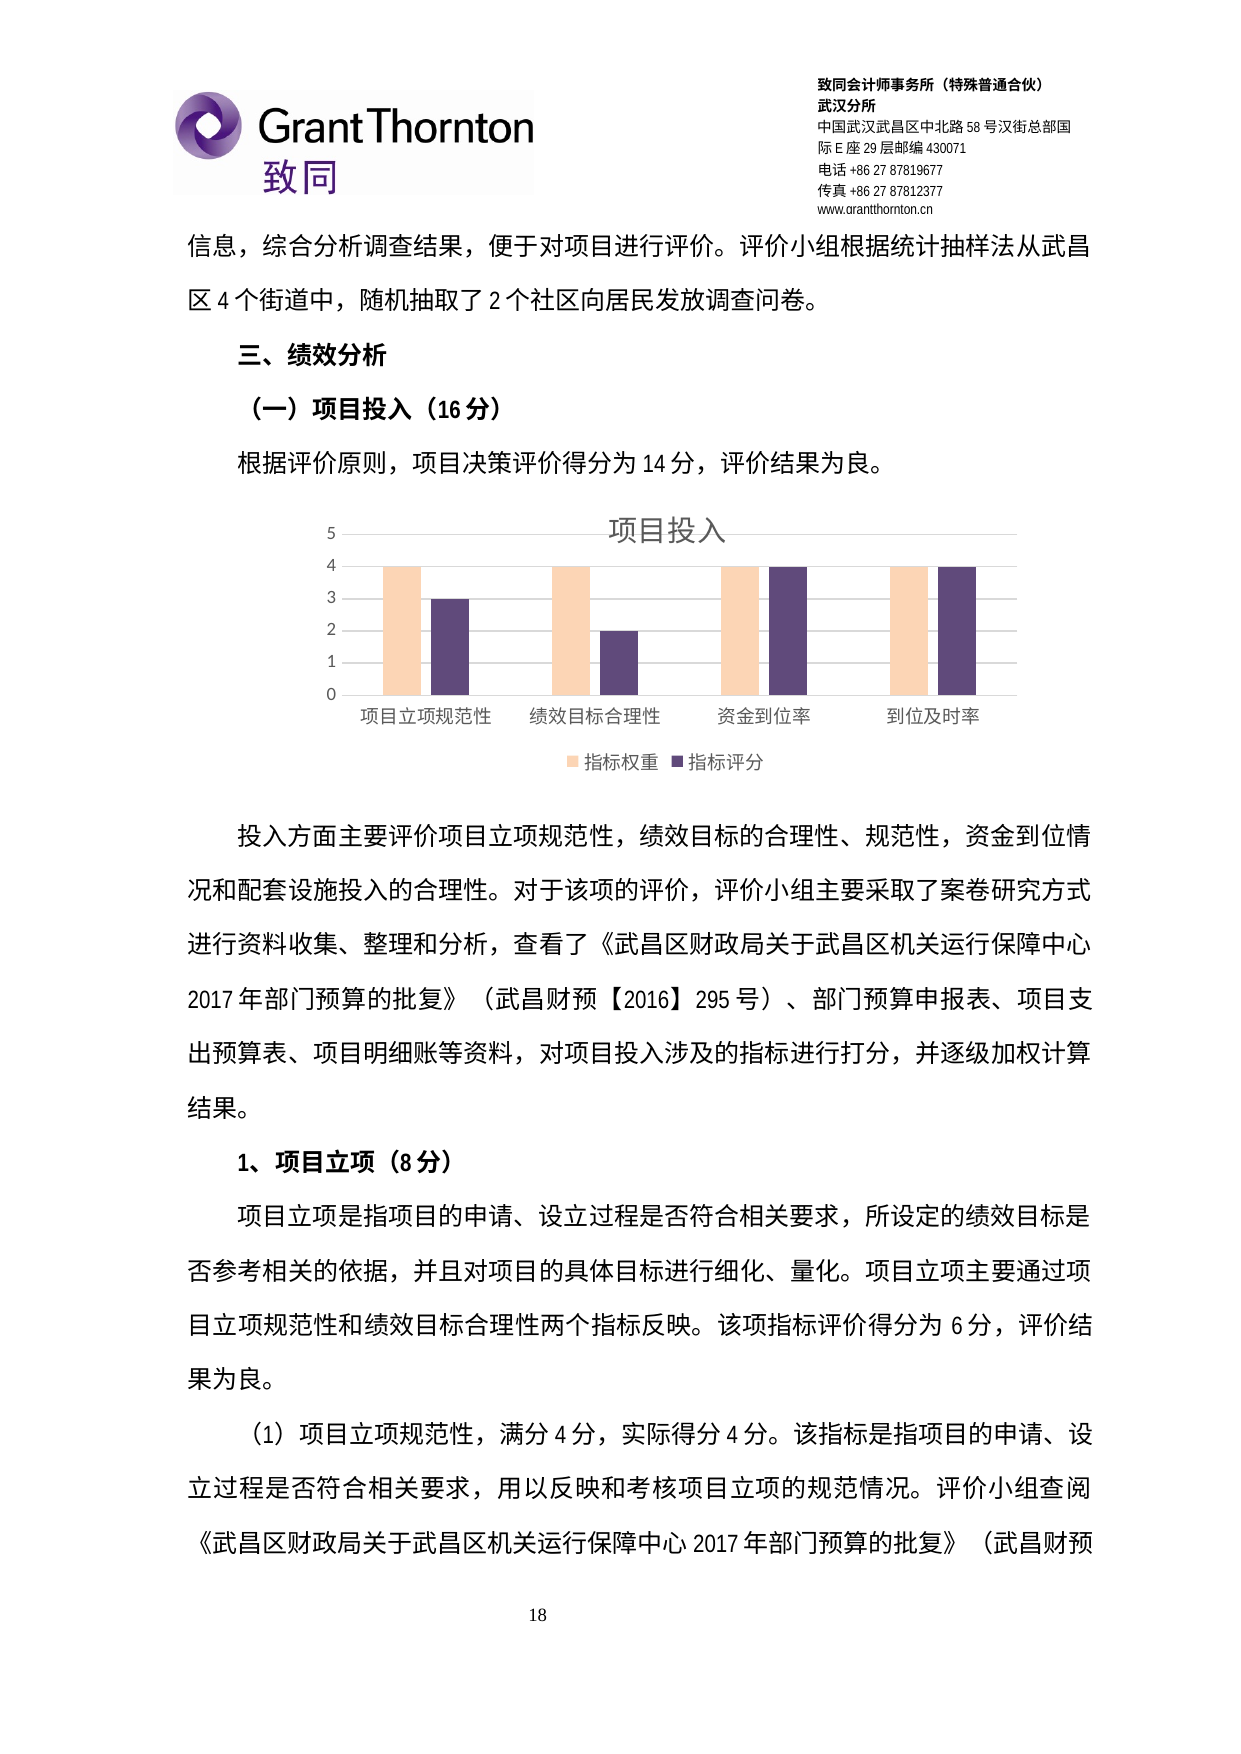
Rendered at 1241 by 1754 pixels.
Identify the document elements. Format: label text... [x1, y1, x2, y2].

text 三、绩效分析 [187, 335, 1094, 371]
text （3）调查问卷的制作与安排。调查问卷由绩效评价小组根据项目资料，结合绩效指标框架，针对项目实际情况，设计合理的调查问题，收集相关、有效的问卷信息，综合分析调查结果，便于对项目进行评价。评价小组根据统计抽样法从武昌区4个街道中，随机抽取了2个社区向居民发放调查问卷。 [187, 226, 1094, 317]
text （一）项目投入（16分） [187, 389, 1094, 426]
text 项目立项是指项目的申请、设立过程是否符合相关要求，所设定的绩效目标是否参考相关的依据，并且对项目的具体目标进行细化、量化。项目立项主要通过项目立项规范性和绩效目标合理性两个指标反映。该项指标评价得分为6分，评价结果为良。 [187, 1197, 1094, 1396]
picture [173, 90, 534, 195]
list 项目立项（8分） [237, 1142, 1094, 1179]
text 根据评价原则，项目决策评价得分为14分，评价结果为良。 [187, 444, 1094, 480]
text 投入方面主要评价项目立项规范性，绩效目标的合理性、规范性，资金到位情况和配套设施投入的合理性。对于该项的评价，评价小组主要采取了案卷研究方式进行资料收集、整理和分析，查看了《武昌区财政局关于武昌区机关运行保障中心2017年部门预算的批复》（武昌财预【2016】295号）、部门预算申报表、项目支出预算表、项目明细账等资料，对项目投入涉及的指标进行打分，并逐级加权计算结果。 [187, 816, 1094, 1124]
